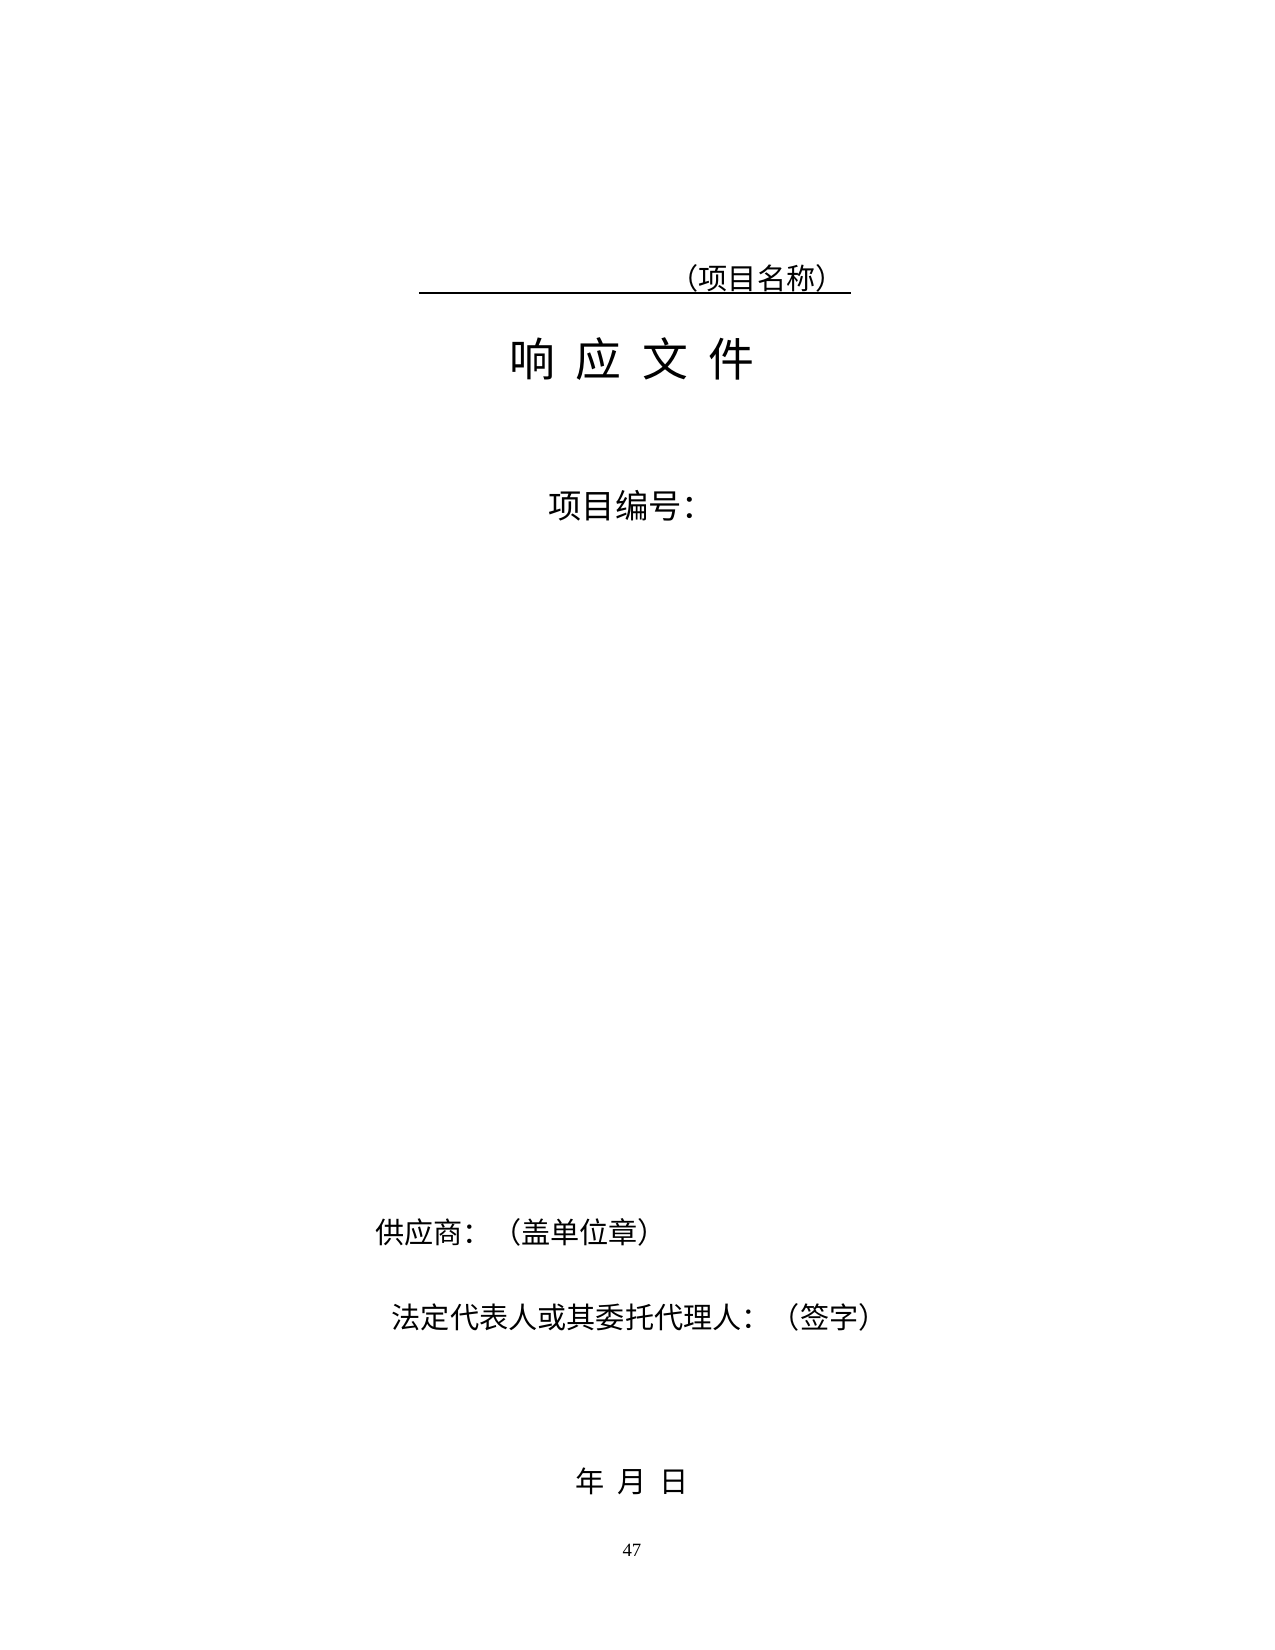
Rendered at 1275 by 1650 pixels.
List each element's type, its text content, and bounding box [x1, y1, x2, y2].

text （项目名称） [142, 256, 1121, 298]
text 响 应 文 件 [142, 323, 1121, 389]
text 年 月 日 [142, 1458, 1121, 1501]
text 项目编号： [142, 480, 1121, 528]
text 供应商：（盖单位章） [142, 1210, 1121, 1252]
text 法定代表人或其委托代理人：（签字） [142, 1294, 1121, 1337]
